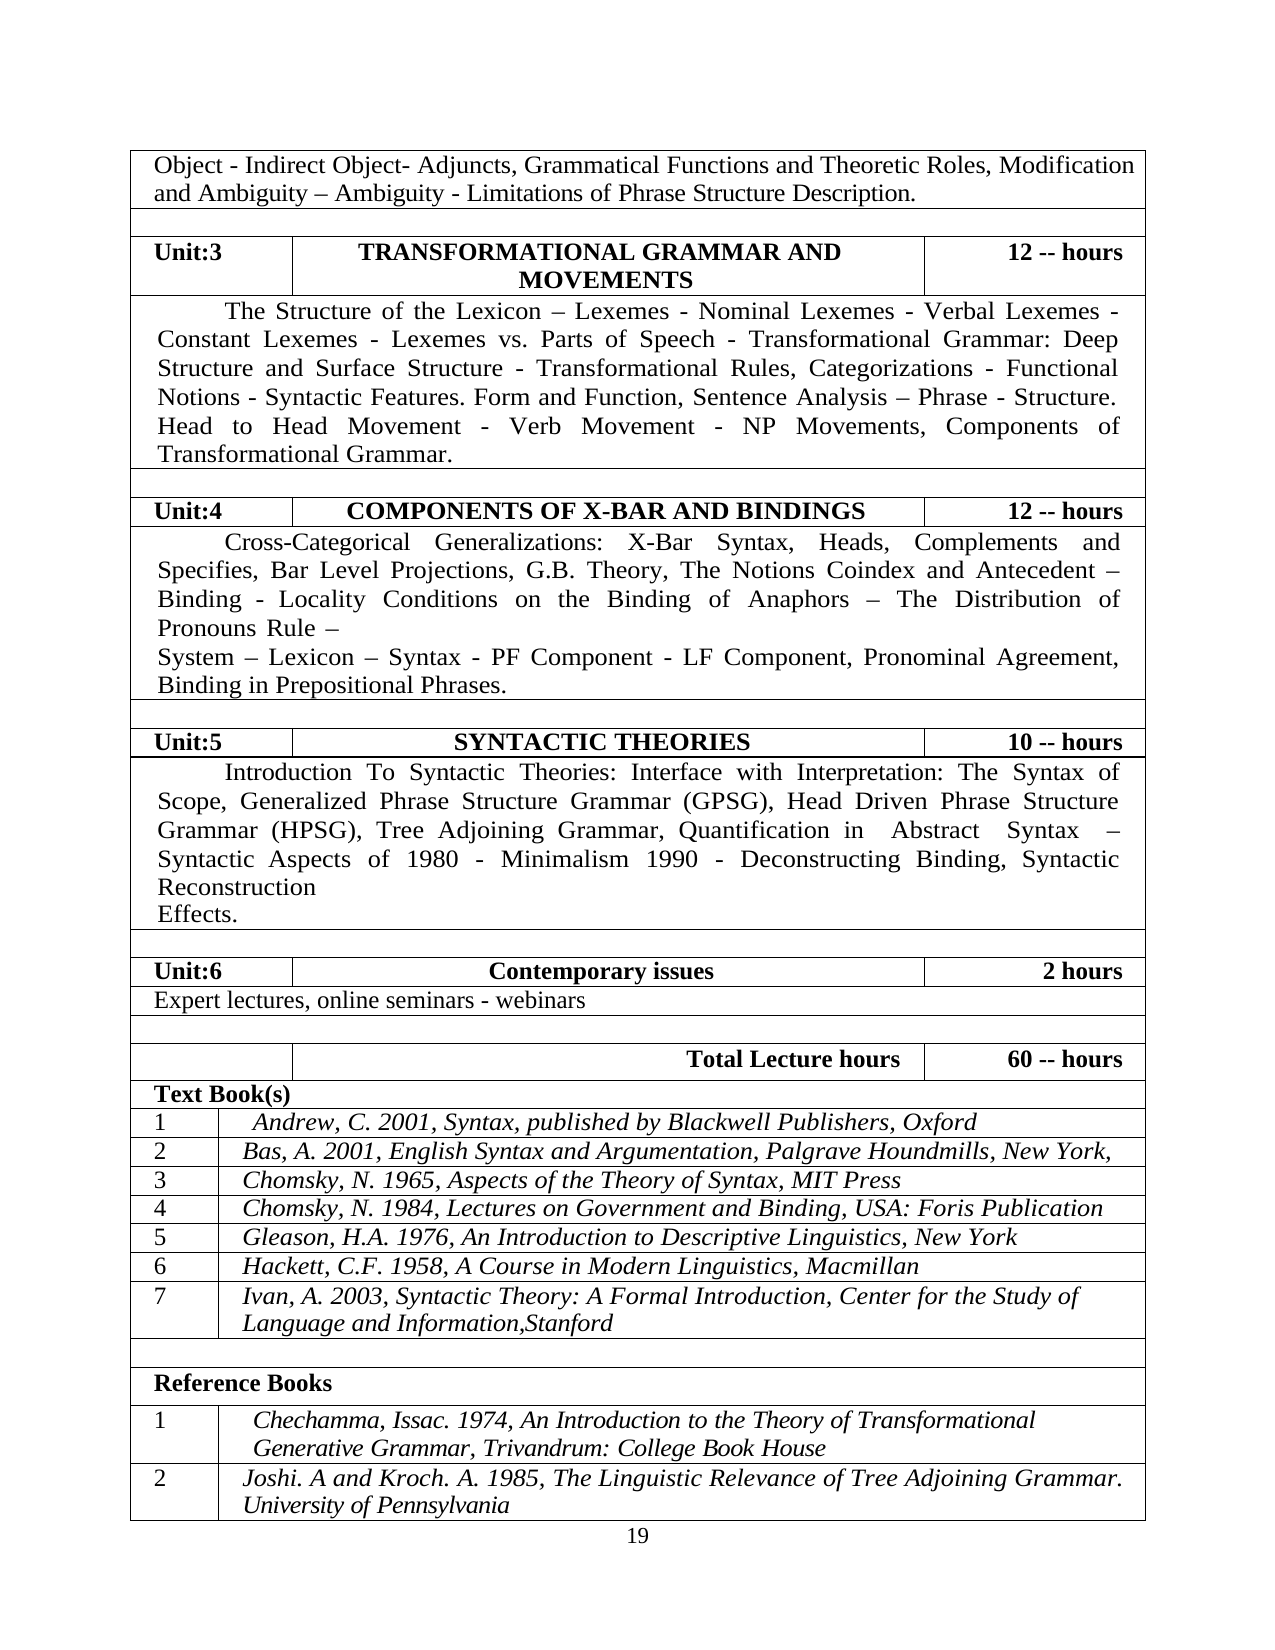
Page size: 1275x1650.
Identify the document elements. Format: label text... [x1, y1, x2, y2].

table_cell Chomsky, N. 1965, Aspects of the Theory of Syntax, MIT Press [219, 1167, 1145, 1194]
table_cell 2 [131, 1464, 218, 1520]
table_cell 12 -- hours [925, 498, 1145, 526]
table_cell [131, 1016, 1145, 1043]
table_cell 2 [131, 1138, 218, 1166]
table_cell 5 [131, 1224, 218, 1252]
table_cell SYNTACTIC THEORIES [293, 729, 924, 756]
table_cell [131, 700, 1145, 728]
table_cell [131, 469, 1145, 497]
table_cell Gleason, H.A. 1976, An Introduction to Descriptive Linguistics, New York [219, 1224, 1145, 1252]
table_cell 12 -- hours [925, 237, 1145, 295]
table_cell [131, 1044, 292, 1080]
table_cell Andrew, C. 2001, Syntax, published by Blackwell Publishers, Oxford [219, 1109, 1145, 1137]
table_cell TRANSFORMATIONAL GRAMMAR AND MOVEMENTS [293, 237, 924, 295]
table_cell Total Lecture hours [293, 1044, 924, 1080]
table_cell Bas, A. 2001, English Syntax and Argumentation, Palgrave Houndmills, New York, [219, 1138, 1145, 1166]
table_cell The Structure of the Lexicon – Lexemes - Nominal Lexemes - Verbal Lexemes - Constant Lexemes - Lexemes vs. Parts of Speech - Transformational Grammar: Deep Structure and Surface Structure - Transformational Rules, Categorizations - Functional Notions - Syntactic Features. Form and Function, Sentence Analysis – Phrase - Structure. Head to Head Movement - Verb Movement - NP Movements, Components of Transformational Grammar. [131, 296, 1145, 468]
table_cell 2 hours [925, 958, 1145, 986]
table_cell [131, 209, 1145, 236]
table_cell Unit:6 [131, 958, 292, 986]
table_cell 4 [131, 1196, 218, 1223]
table_cell Expert lectures, online seminars - webinars [131, 987, 1145, 1014]
table_cell 3 [131, 1167, 218, 1194]
table_cell Cross-Categorical Generalizations: X-Bar Syntax, Heads, Complements and Specifies, Bar Level Projections, G.B. Theory, The Notions Coindex and Antecedent – Binding - Locality Conditions on the Binding of Anaphors – The Distribution of Pronouns Rule – System – Lexicon – Syntax - PF Component - LF Component, Pronominal Agreement, Binding in Prepositional Phrases. [131, 527, 1145, 699]
table_cell Introduction To Syntactic Theories: Interface with Interpretation: The Syntax of Scope, Generalized Phrase Structure Grammar (GPSG), Head Driven Phrase Structure Grammar (HPSG), Tree Adjoining Grammar, Quantification in Abstract Syntax – Syntactic Aspects of 1980 - Minimalism 1990 - Deconstructing Binding, Syntactic Reconstruction Effects. [131, 758, 1145, 928]
table_cell Reference Books [131, 1368, 1145, 1405]
table_cell 60 -- hours [925, 1044, 1145, 1080]
table_cell [131, 1339, 1145, 1367]
table_cell Chomsky, N. 1984, Lectures on Government and Binding, USA: Foris Publication [219, 1196, 1145, 1223]
table_cell Ivan, A. 2003, Syntactic Theory: A Formal Introduction, Center for the Study of Language and Information,Stanford [219, 1282, 1145, 1338]
table_cell Unit:5 [131, 729, 292, 756]
table_cell [131, 930, 1145, 957]
table_cell Chechamma, Issac. 1974, An Introduction to the Theory of Transformational Generative Grammar, Trivandrum: College Book House [219, 1406, 1145, 1462]
table_cell 10 -- hours [925, 729, 1145, 756]
table_cell Unit:3 [131, 237, 292, 295]
table_cell Text Book(s) [131, 1081, 1145, 1108]
table_cell Joshi. A and Kroch. A. 1985, The Linguistic Relevance of Tree Adjoining Grammar. University of Pennsylvania [219, 1464, 1145, 1520]
table_cell Hackett, C.F. 1958, A Course in Modern Linguistics, Macmillan [219, 1253, 1145, 1281]
table_header Object - Indirect Object- Adjuncts, Grammatical Functions and Theoretic Roles, Modification and Ambiguity – Ambiguity - Limitations of Phrase Structure Description. [131, 151, 1145, 207]
table_cell 6 [131, 1253, 218, 1281]
table_cell Contemporary issues [293, 958, 924, 986]
table_cell 7 [131, 1282, 218, 1338]
table_cell COMPONENTS OF X-BAR AND BINDINGS [293, 498, 924, 526]
table_cell 1 [131, 1406, 218, 1462]
table_cell Unit:4 [131, 498, 292, 526]
table_cell 1 [131, 1109, 218, 1137]
